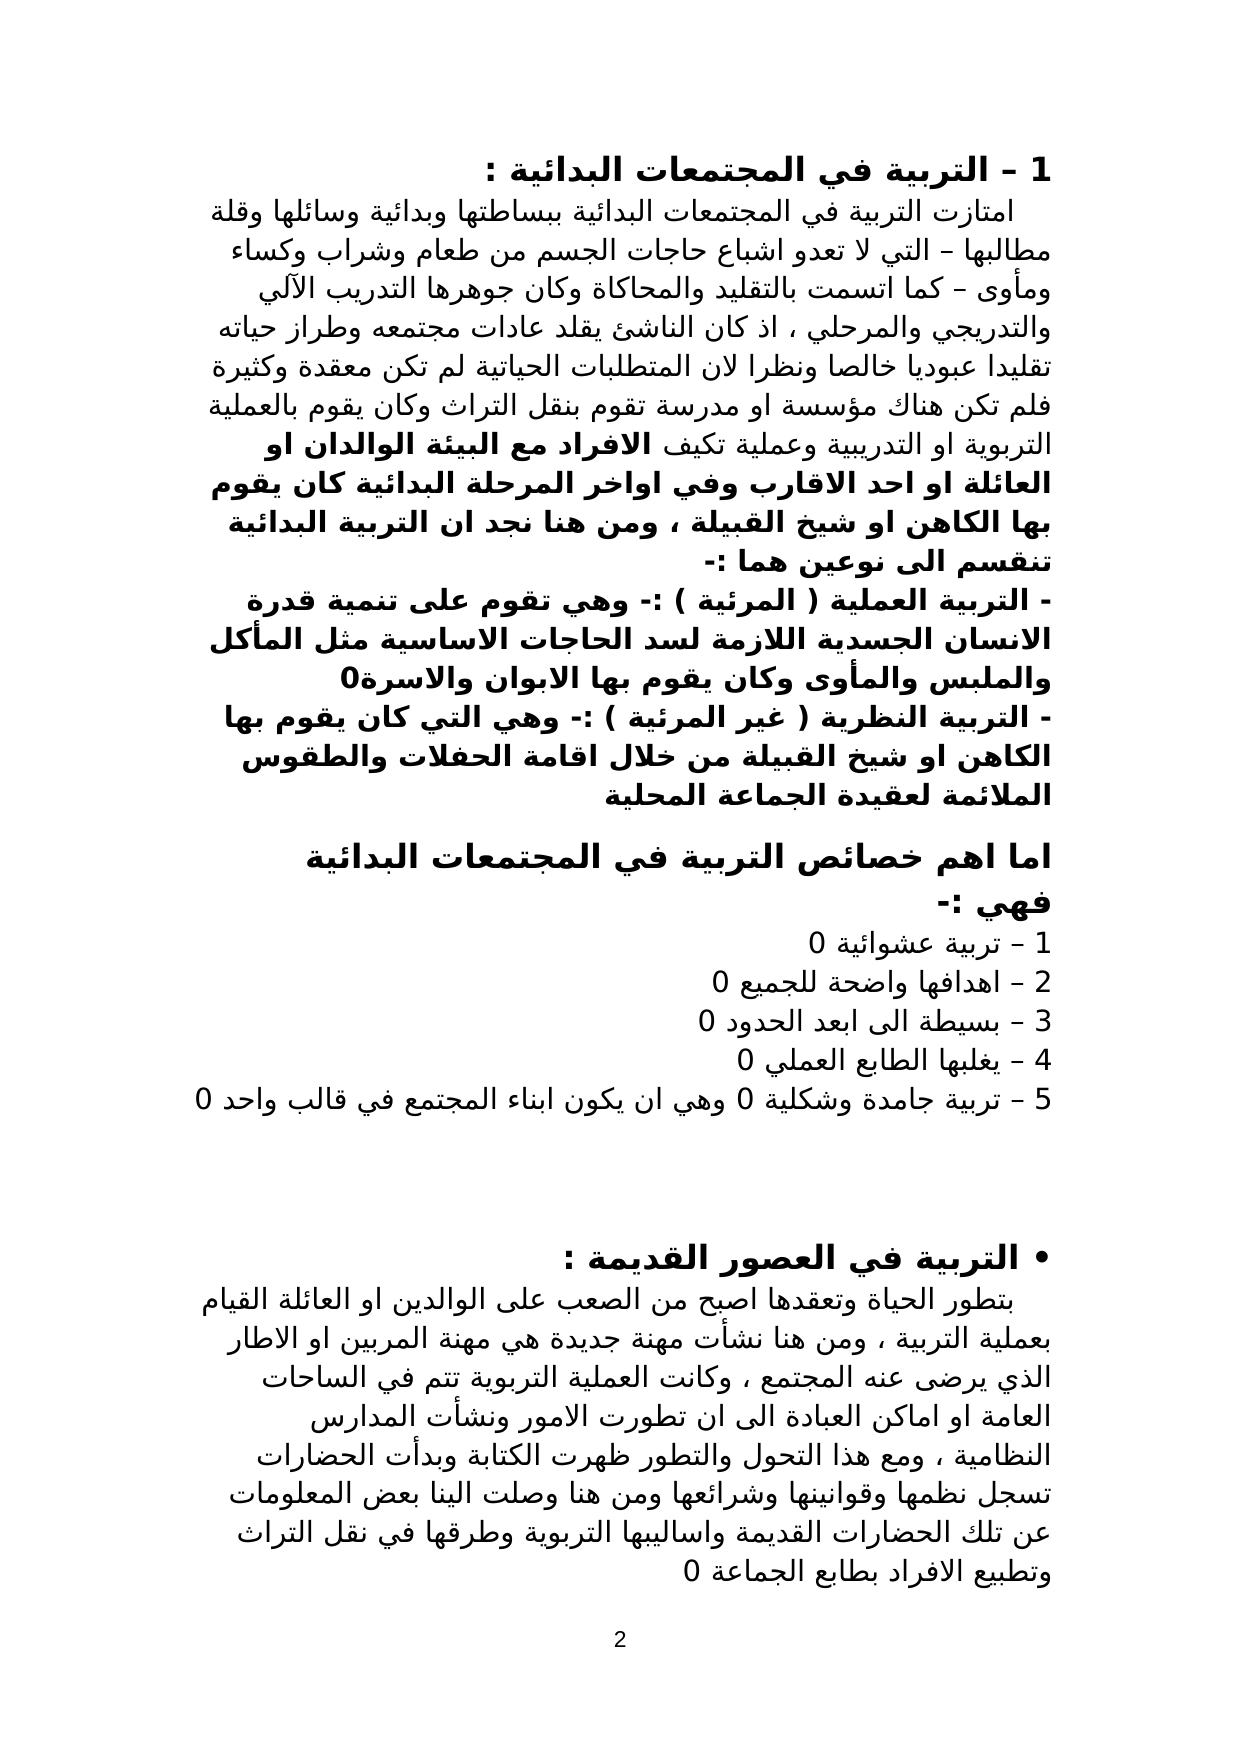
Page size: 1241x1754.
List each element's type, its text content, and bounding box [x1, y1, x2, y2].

text • التربية في العصور القديمة : بتطور الحياة وتعقدها اصبح من الصعب على الوالدين او العائلة القيام بعملية التربية ، ومن هنا نشأت مهنة جديدة هي مهنة المربين او الاطار الذي يرضى عنه المجتمع ، وكانت العملية التربوية تتم في الساحات العامة او اماكن العبادة الى ان تطورت الامور ونشأت المدارس النظامية ، ومع هذا التحول والتطور ظهرت الكتابة وبدأت الحضارات تسجل نظمها وقوانينها وشرائعها ومن هنا وصلت الينا بعض المعلومات عن تلك الحضارات القديمة واساليبها التربوية وطرقها في نقل التراث وتطبيع الافراد بطابع الجماعة 0 [187, 1238, 1053, 1589]
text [187, 150, 1053, 812]
text اما اهم خصائص التربية في المجتمعات البدائية فهي :- 1 – تربية عشوائية 0 2 – اهدافها واضحة للجميع 0 3 – بسيطة الى ابعد الحدود 0 4 – يغلبها الطابع العملي 0 5 – تربية جامدة وشكلية 0 وهي ان يكون ابناء المجتمع في قالب واحد 0 [187, 838, 1053, 1116]
